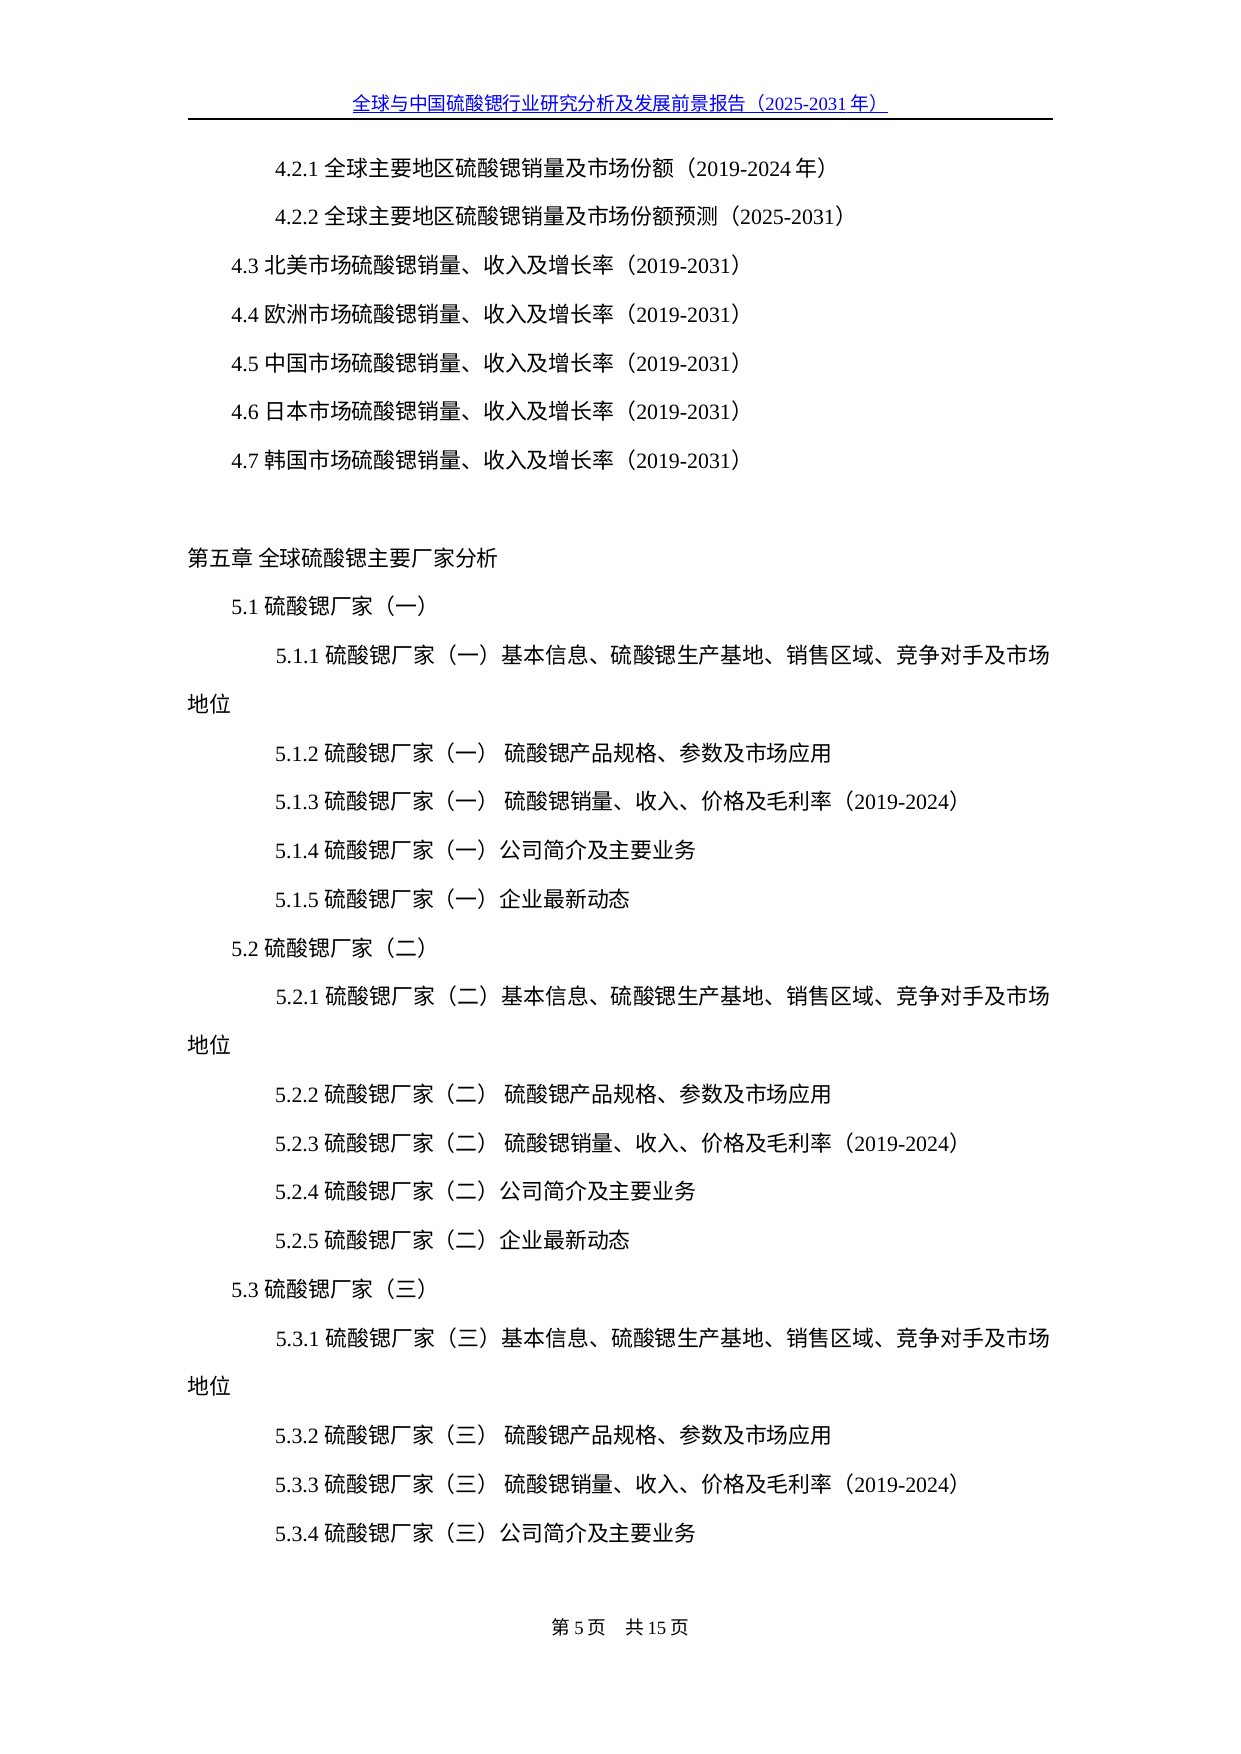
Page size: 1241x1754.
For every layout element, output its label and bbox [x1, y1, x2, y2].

text [187, 150, 1053, 1548]
